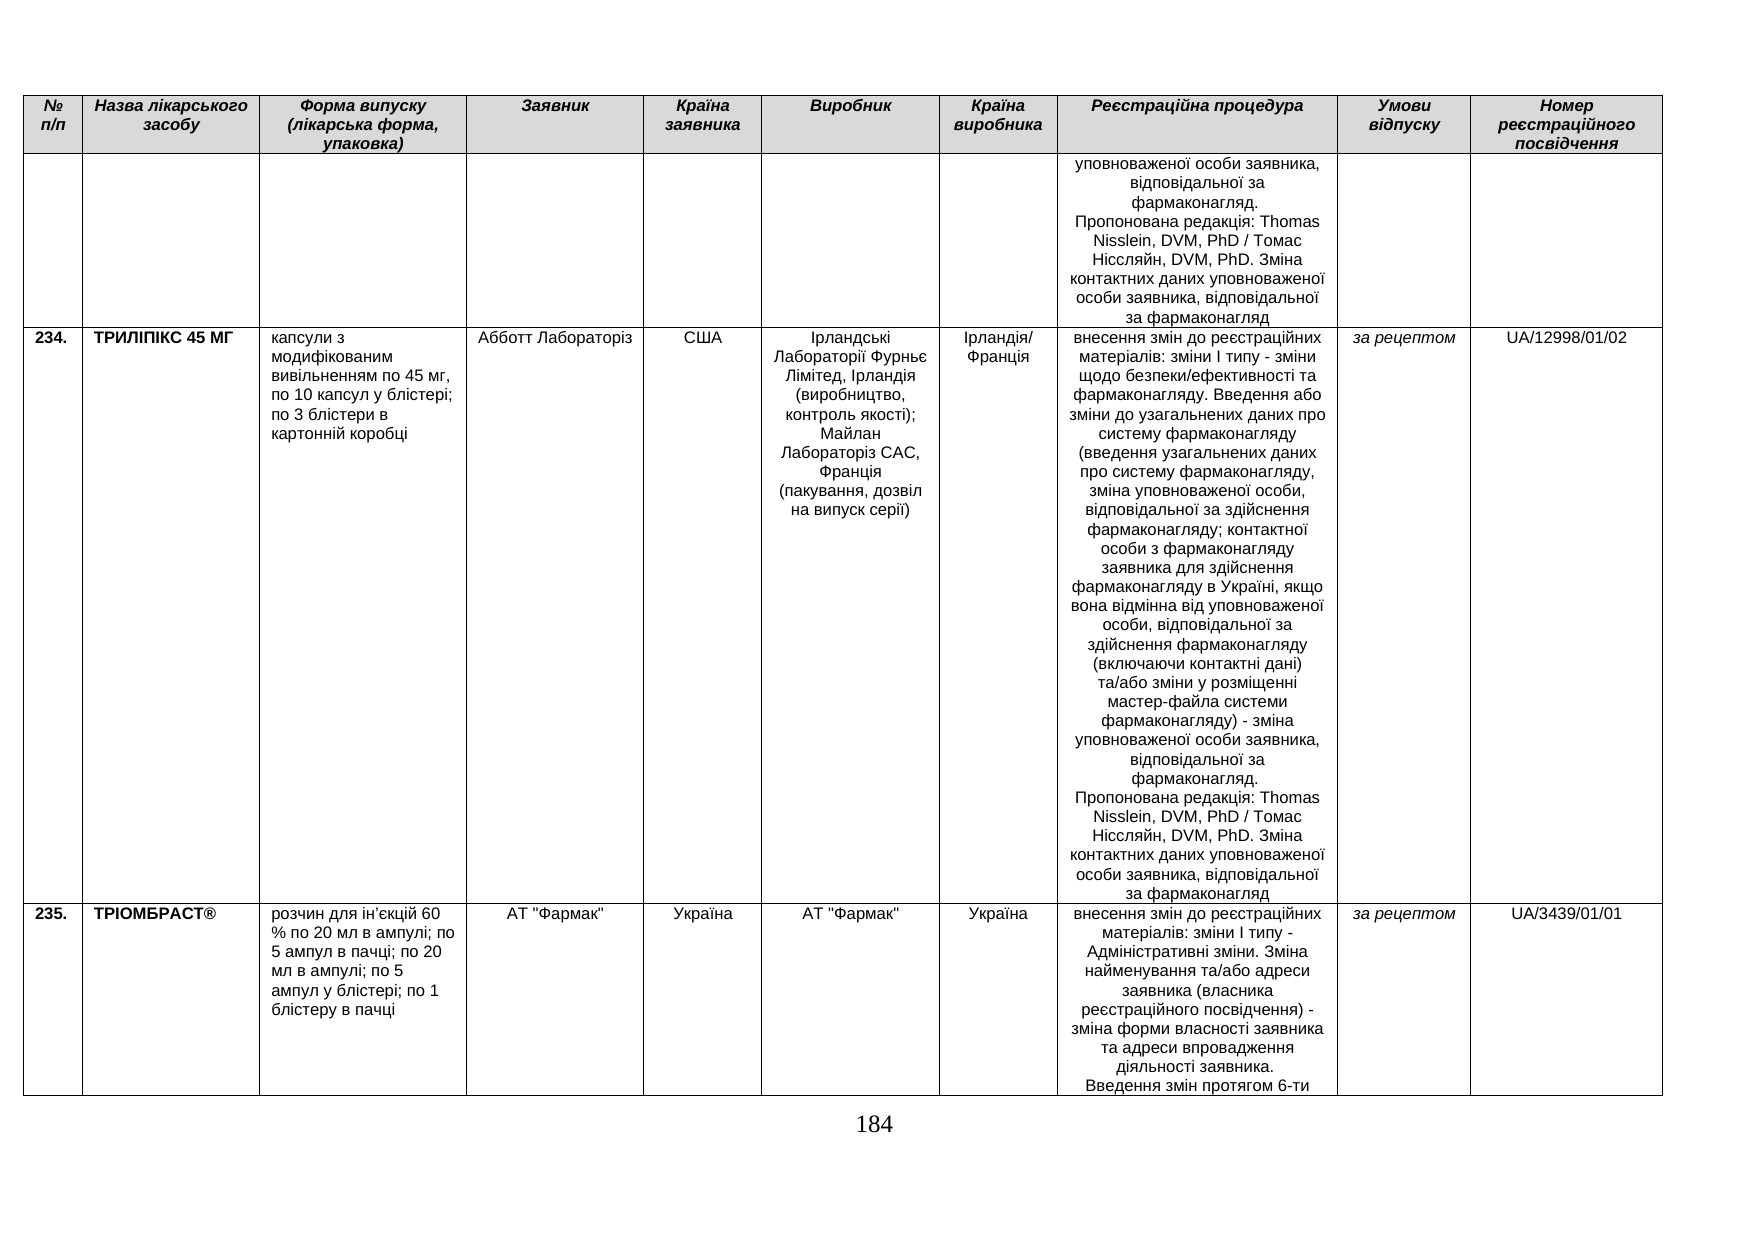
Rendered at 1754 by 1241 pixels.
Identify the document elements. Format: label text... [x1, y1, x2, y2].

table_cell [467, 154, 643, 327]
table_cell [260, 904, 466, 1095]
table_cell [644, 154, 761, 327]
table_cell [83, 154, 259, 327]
table_header № п/п [24, 96, 82, 153]
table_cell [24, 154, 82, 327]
table_header Номер реєстраційного посвідчення [1471, 96, 1662, 153]
table_header Заявник [467, 96, 643, 153]
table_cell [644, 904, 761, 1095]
table_header Реєстраційна процедура [1058, 96, 1337, 153]
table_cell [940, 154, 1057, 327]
table_header Назва лікарського засобу [83, 96, 259, 153]
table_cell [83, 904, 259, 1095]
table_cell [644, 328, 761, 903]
table_header Країна виробника [940, 96, 1057, 153]
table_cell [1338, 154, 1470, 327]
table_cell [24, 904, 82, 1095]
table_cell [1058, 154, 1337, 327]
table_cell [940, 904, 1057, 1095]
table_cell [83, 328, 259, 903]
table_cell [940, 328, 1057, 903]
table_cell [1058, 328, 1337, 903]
table_header Форма випуску (лікарська форма, упаковка) [260, 96, 466, 153]
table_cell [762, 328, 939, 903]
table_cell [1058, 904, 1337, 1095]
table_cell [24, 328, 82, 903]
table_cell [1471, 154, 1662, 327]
table_header Виробник [762, 96, 939, 153]
table_header Країна заявника [644, 96, 761, 153]
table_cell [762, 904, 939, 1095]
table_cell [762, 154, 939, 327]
table_header Умови відпуску [1338, 96, 1470, 153]
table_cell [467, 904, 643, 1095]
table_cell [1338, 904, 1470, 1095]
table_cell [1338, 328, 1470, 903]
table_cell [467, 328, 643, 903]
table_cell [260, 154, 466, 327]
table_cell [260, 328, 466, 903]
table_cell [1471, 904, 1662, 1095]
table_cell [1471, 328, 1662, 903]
